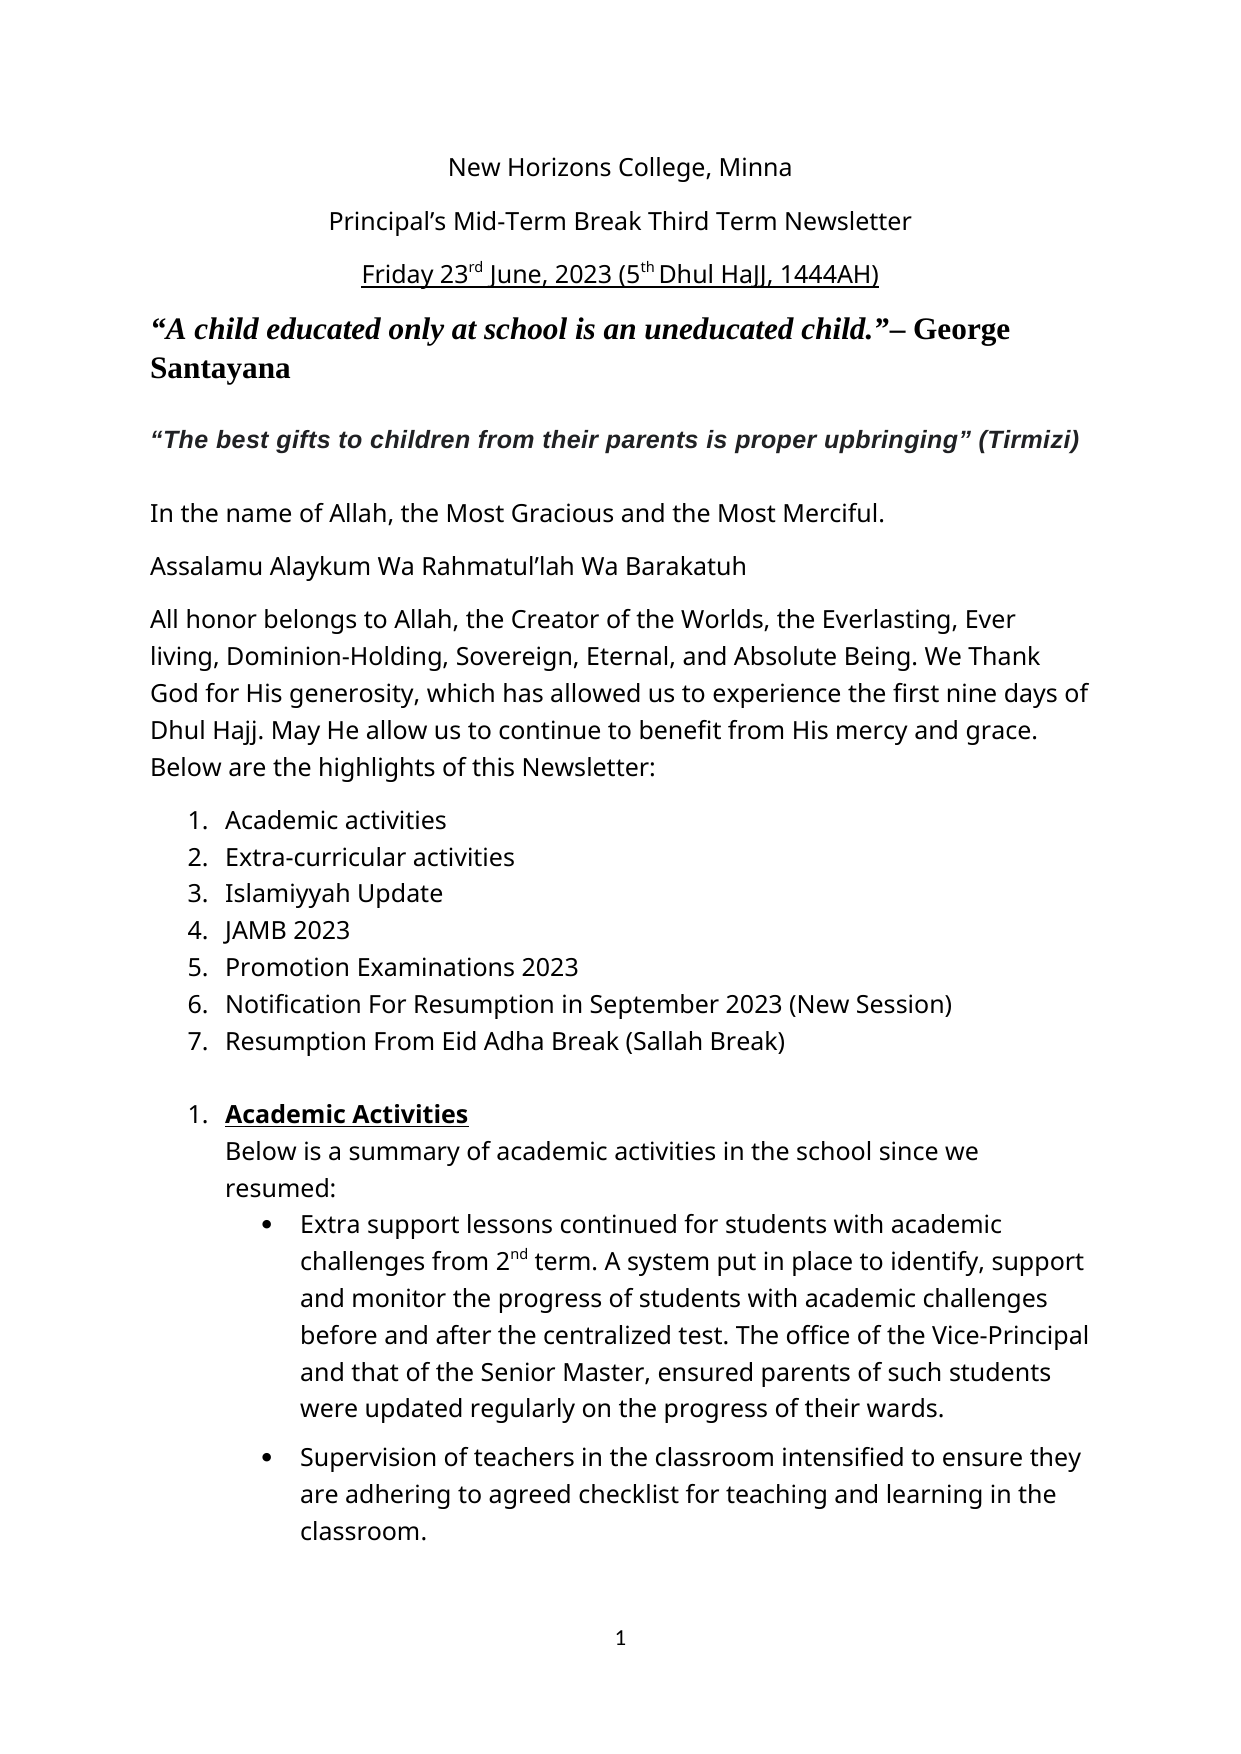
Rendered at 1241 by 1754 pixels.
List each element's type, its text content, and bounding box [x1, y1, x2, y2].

text “The best gifts to children from their parents is proper upbringing” (Tirmizi) [150, 425, 1090, 454]
list JAMB 2023 [187, 913, 1090, 947]
list Islamiyyah Update [187, 876, 1090, 910]
text Principal’s Mid-Term Break Third Term Newsletter [150, 203, 1090, 237]
text “A child educated only at school is an uneducated child.”– George Santayana [150, 310, 1090, 385]
text In the name of Allah, the Most Gracious and the Most Merciful. [150, 495, 1090, 529]
text New Horizons College, Minna [150, 150, 1090, 184]
list Resumption From Eid Adha Break (Sallah Break) [187, 1023, 1090, 1057]
list Below is a summary of academic activities in the school since we resumed: [225, 1133, 1090, 1204]
list Promotion Examinations 2023 [187, 950, 1090, 984]
text All honor belongs to Allah, the Creator of the Worlds, the Everlasting, Ever living, Dominion-Holding, Sovereign, Eternal, and Absolute Being. We Thank God for His generosity, which has allowed us to experience the first nine days of Dhul Hajj. May He allow us to continue to benefit from His mercy and grace. Below are the highlights of this Newsletter: [150, 602, 1090, 783]
text Friday 23rd June, 2023 (5th Dhul HaJJ, 1444AH) [150, 257, 1090, 291]
text Assalamu Alaykum Wa Rahmatul’lah Wa Barakatuh [150, 549, 1090, 583]
list Academic Activities [187, 1097, 1090, 1131]
list Extra support lessons continued for students with academic challenges from 2nd term. A system put in place to identify, support and monitor the progress of students with academic challenges before and after the centralized test. The office of the Vice-Principal and that of the Senior Master, ensured parents of such students were updated regularly on the progress of their wards. [262, 1207, 1090, 1425]
list Notification For Resumption in September 2023 (New Session) [187, 986, 1090, 1021]
list Extra-curricular activities [187, 839, 1090, 873]
list Academic activities [187, 803, 1090, 837]
list Supervision of teachers in the classroom intensified to ensure they are adhering to agreed checklist for teaching and learning in the classroom. [262, 1440, 1090, 1547]
